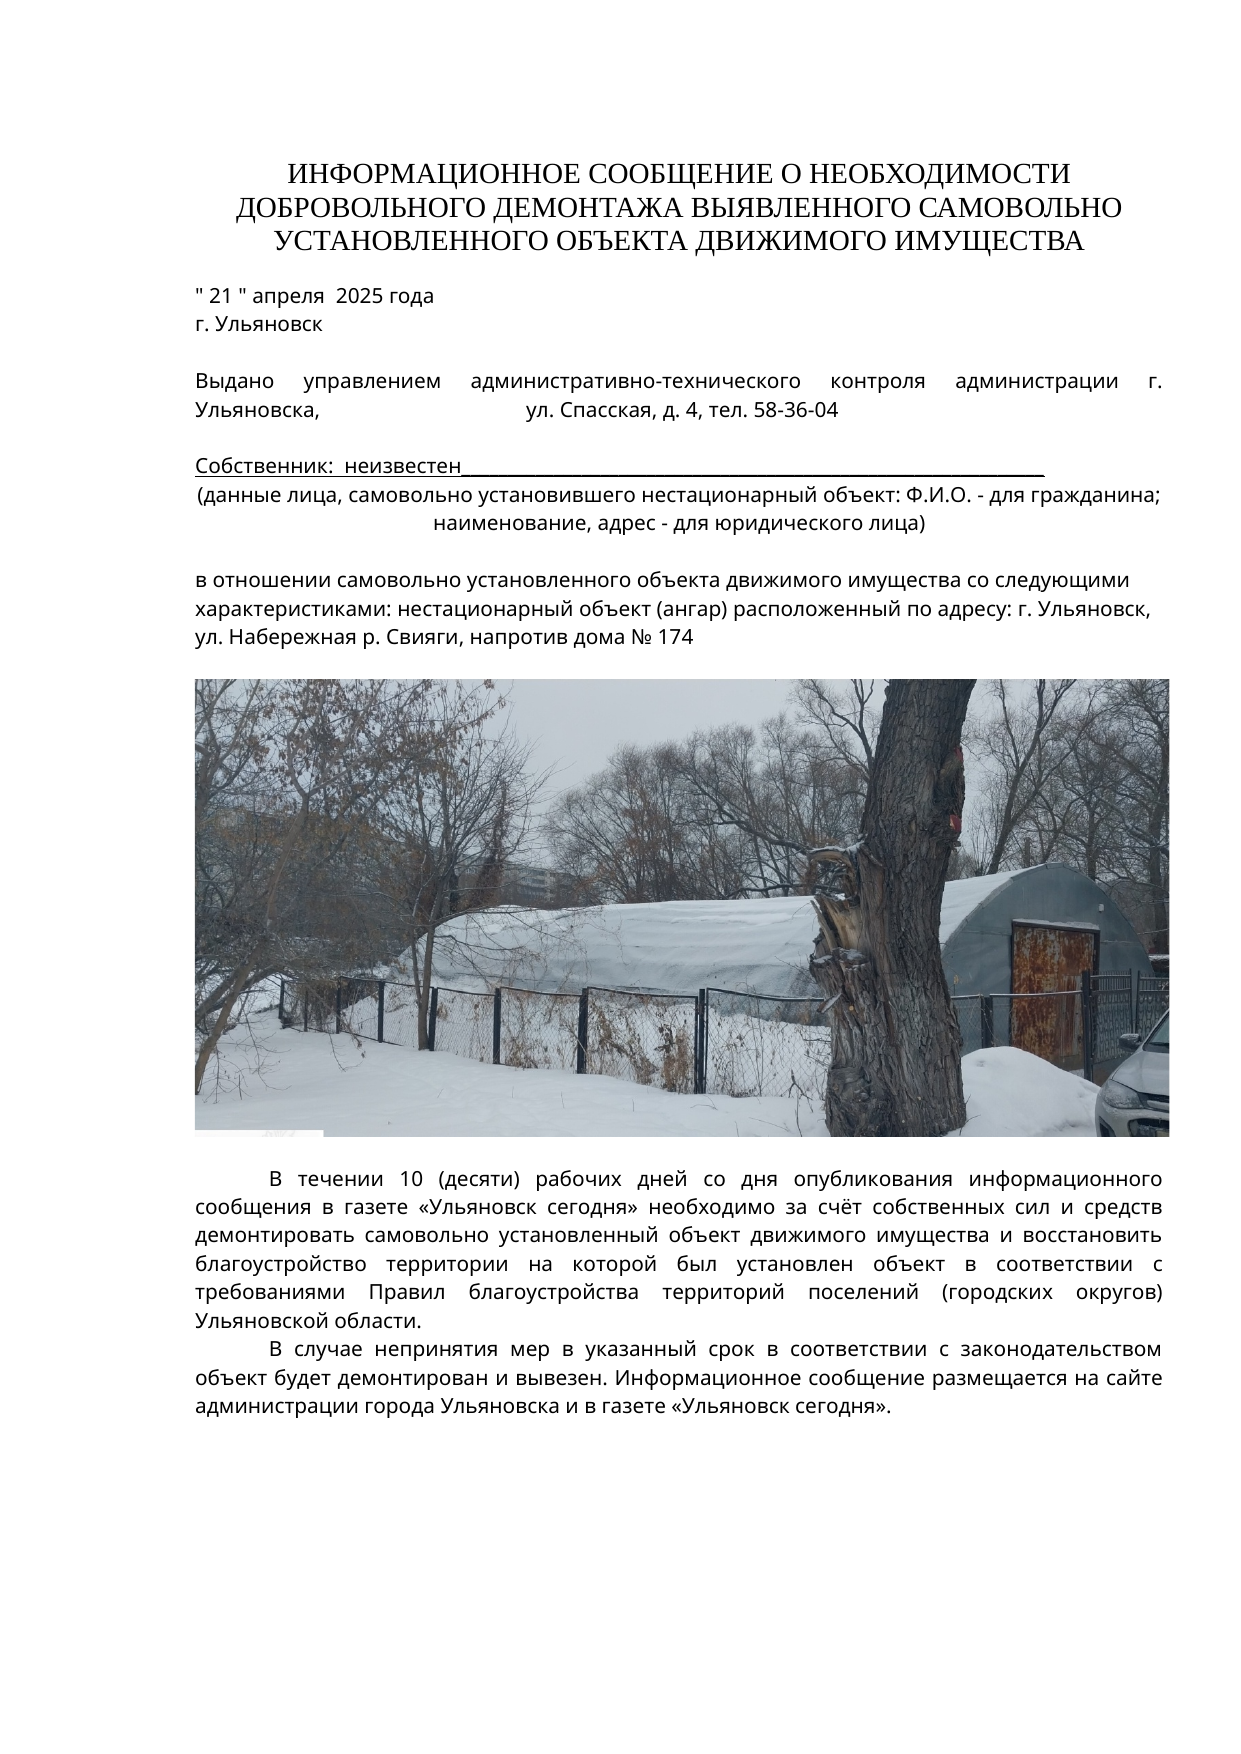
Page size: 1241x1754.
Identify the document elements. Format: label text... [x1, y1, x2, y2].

text в отношении самовольно установленного объекта движимого имущества со следующими характеристиками: нестационарный объект (ангар) расположенный по адресу: г. Ульяновск, ул. Набережная р. Свияги, напротив дома № 174 [195, 565, 1163, 651]
text (данные лица, самовольно установившего нестационарный объект: Ф.И.О. - для гражданина; наименование, адрес - для юридического лица) [195, 480, 1163, 537]
text Выдано управлением административно-технического контроля администрации г. Ульяновска, ул. Спасская, д. 4, тел. 58-36-04 [195, 366, 1163, 423]
picture [194, 679, 1170, 1137]
text " 21 " апреля 2025 года г. Ульяновск [195, 281, 1163, 338]
text В течении 10 (десяти) рабочих дней со дня опубликования информационного сообщения в газете «Ульяновск сегодня» необходимо за счёт собственных сил и средств демонтировать самовольно установленный объект движимого имущества и восстановить благоустройство территории на которой был установлен объект в соответствии с требованиями Правил благоустройства территорий поселений (городских округов) Ульяновской области. [195, 1164, 1163, 1333]
text В случае непринятия мер в указанный срок в соответствии с законодательством объект будет демонтирован и вывезен. Информационное сообщение размещается на сайте администрации города Ульяновска и в газете «Ульяновск сегодня». [195, 1333, 1163, 1420]
text Собственник: неизвестен_______________________________________________________________ [195, 452, 1163, 480]
text ИНФОРМАЦИОННОЕ СООБЩЕНИЕ О НЕОБХОДИМОСТИ ДОБРОВОЛЬНОГО ДЕМОНТАЖА ВЫЯВЛЕННОГО САМОВОЛЬНО УСТАНОВЛЕННОГО ОБЪЕКТА ДВИЖИМОГО ИМУЩЕСТВА [195, 156, 1163, 257]
